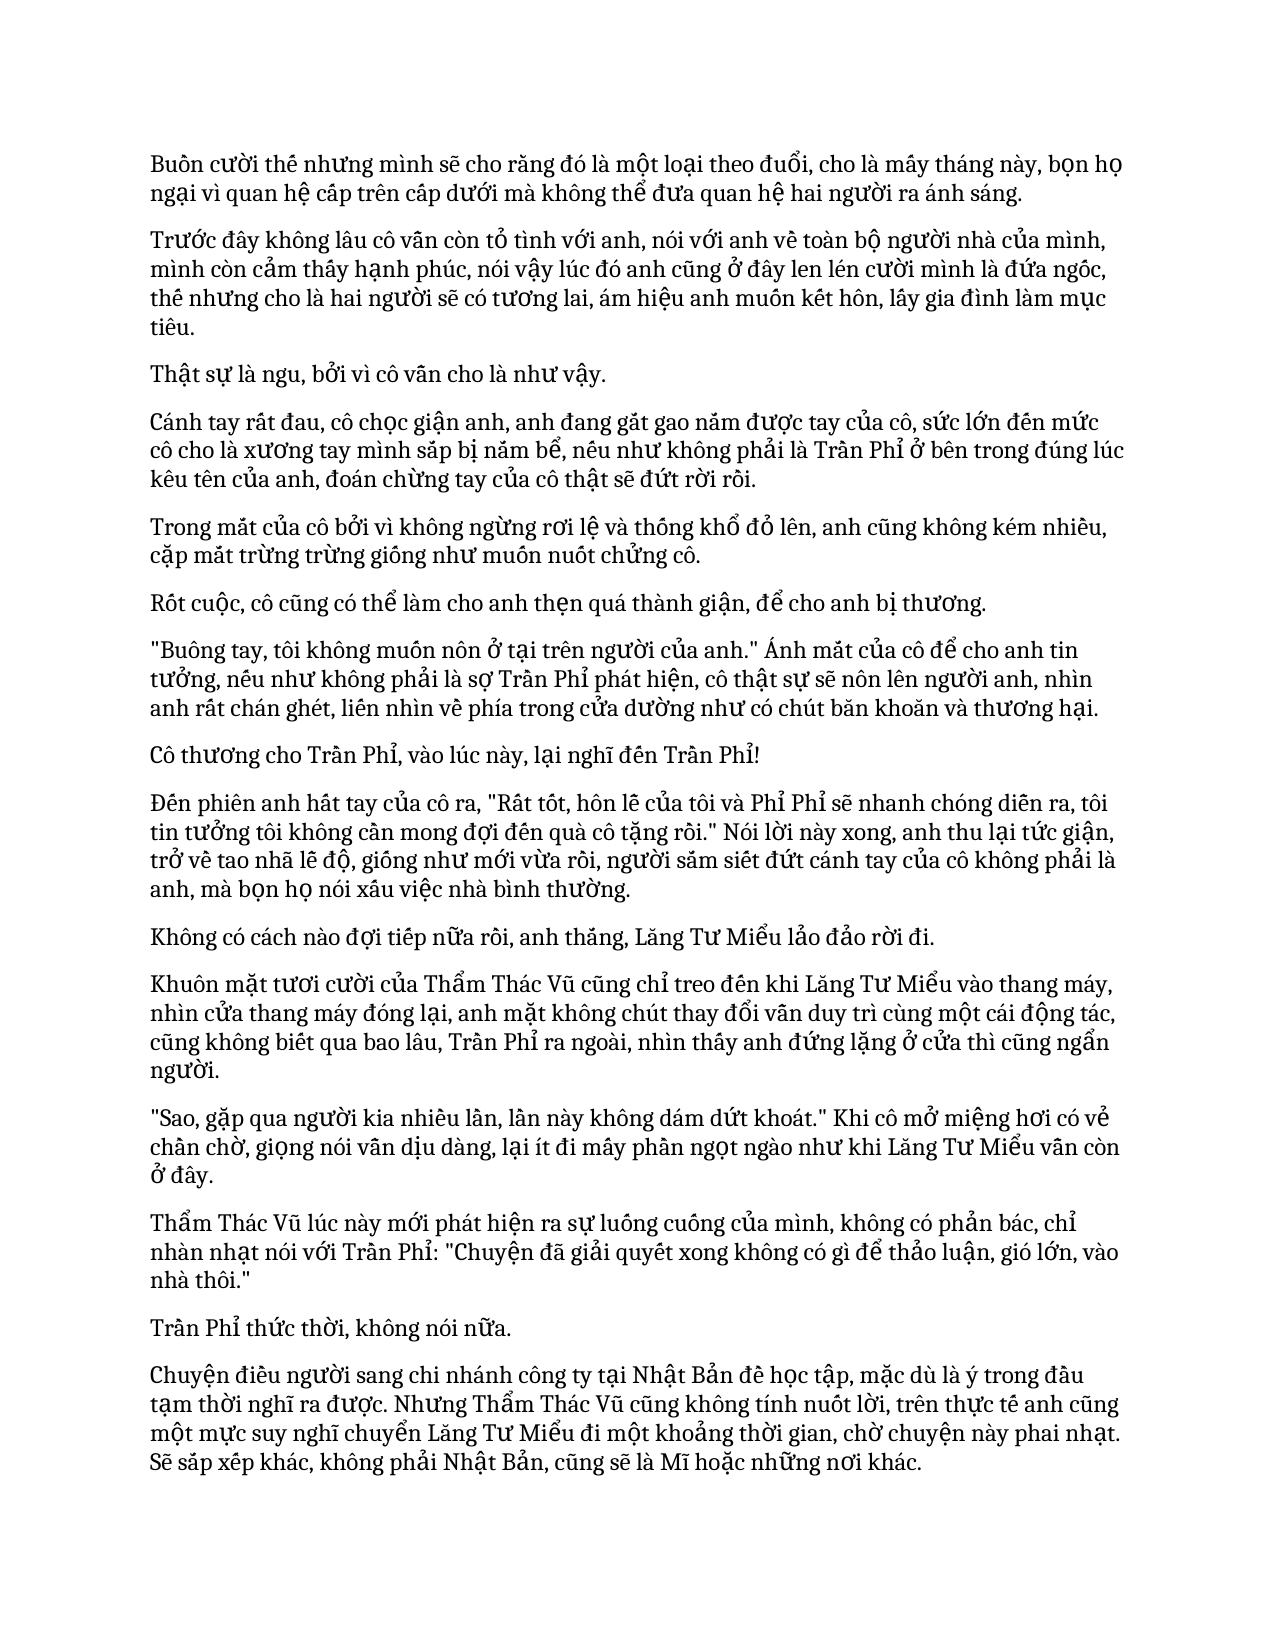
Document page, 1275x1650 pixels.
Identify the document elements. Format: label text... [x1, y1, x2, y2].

text Cánh tay rất đau, cô chọc giận anh, anh đang gắt gao nắm được tay của cô, sức lớn đến mức cô cho là xương tay mình sắp bị nắm bể, nếu như không phải là Trần Phỉ ở bên trong đúng lúc kêu tên của anh, đoán chừng tay của cô thật sẽ đứt rời rồi. [150, 407, 1125, 494]
text Khuôn mặt tươi cười của Thẩm Thác Vũ cũng chỉ treo đến khi Lăng Tư Miểu vào thang máy, nhìn cửa thang máy đóng lại, anh mặt không chút thay đổi vẫn duy trì cùng một cái động tác, cũng không biết qua bao lâu, Trần Phỉ ra ngoài, nhìn thấy anh đứng lặng ở cửa thì cũng ngẩn người. [150, 970, 1125, 1085]
text Trần Phỉ thức thời, không nói nữa. [150, 1314, 1125, 1342]
text Rốt cuộc, cô cũng có thể làm cho anh thẹn quá thành giận, để cho anh bị thương. [150, 589, 1125, 617]
text "Buông tay, tôi không muốn nôn ở tại trên người của anh." Ánh mắt của cô để cho anh tin tưởng, nếu như không phải là sợ Trần Phỉ phát hiện, cô thật sự sẽ nôn lên người anh, nhìn anh rất chán ghét, liến nhìn về phía trong cửa dường như có chút băn khoăn và thương hại. [150, 636, 1125, 722]
text Buồn cười thế nhưng mình sẽ cho rằng đó là một loại theo đuổi, cho là mấy tháng này, bọn họ ngại vì quan hệ cấp trên cấp dưới mà không thể đưa quan hệ hai người ra ánh sáng. [150, 150, 1125, 207]
text Không có cách nào đợi tiếp nữa rồi, anh thắng, Lăng Tư Miểu lảo đảo rời đi. [150, 922, 1125, 951]
text "Sao, gặp qua người kia nhiều lần, lần này không dám dứt khoát." Khi cô mở miệng hơi có vẻ chần chờ, giọng nói vẫn dịu dàng, lại ít đi mấy phần ngọt ngào như khi Lăng Tư Miểu vẫn còn ở đây. [150, 1104, 1125, 1190]
text Chuyện điều người sang chi nhánh công ty tại Nhật Bản đề học tập, mặc dù là ý trong đầu tạm thời nghĩ ra được. Nhưng Thẩm Thác Vũ cũng không tính nuốt lời, trên thực tế anh cũng một mực suy nghĩ chuyển Lăng Tư Miểu đi một khoảng thời gian, chờ chuyện này phai nhạt. Sẽ sắp xếp khác, không phải Nhật Bản, cũng sẽ là Mĩ hoặc những nơi khác. [150, 1361, 1125, 1476]
text Thật sự là ngu, bởi vì cô vẫn cho là như vậy. [150, 360, 1125, 389]
text Thẩm Thác Vũ lúc này mới phát hiện ra sự luống cuống của mình, không có phản bác, chỉ nhàn nhạt nói với Trần Phỉ: "Chuyện đã giải quyết xong không có gì để thảo luận, gió lớn, vào nhà thôi." [150, 1209, 1125, 1295]
text Đến phiên anh hất tay của cô ra, "Rất tốt, hôn lễ của tôi và Phỉ Phỉ sẽ nhanh chóng diễn ra, tôi tin tưởng tôi không cần mong đợi đến quà cô tặng rồi." Nói lời này xong, anh thu lại tức giận, trở về tao nhã lễ độ, giống như mới vừa rồi, người sắm siết đứt cánh tay của cô không phải là anh, mà bọn họ nói xấu việc nhà bình thường. [150, 789, 1125, 904]
text Cô thương cho Trần Phỉ, vào lúc này, lại nghĩ đến Trần Phỉ! [150, 741, 1125, 770]
text Trước đây không lâu cô vẫn còn tỏ tình với anh, nói với anh về toàn bộ người nhà của mình, mình còn cảm thấy hạnh phúc, nói vậy lúc đó anh cũng ở đây len lén cười mình là đứa ngốc, thế nhưng cho là hai người sẽ có tương lai, ám hiệu anh muốn kết hôn, lấy gia đình làm mục tiêu. [150, 226, 1125, 341]
text Trong mắt của cô bởi vì không ngừng rơi lệ và thống khổ đỏ lên, anh cũng không kém nhiều, cặp mắt trừng trừng giống như muốn nuốt chửng cô. [150, 512, 1125, 570]
